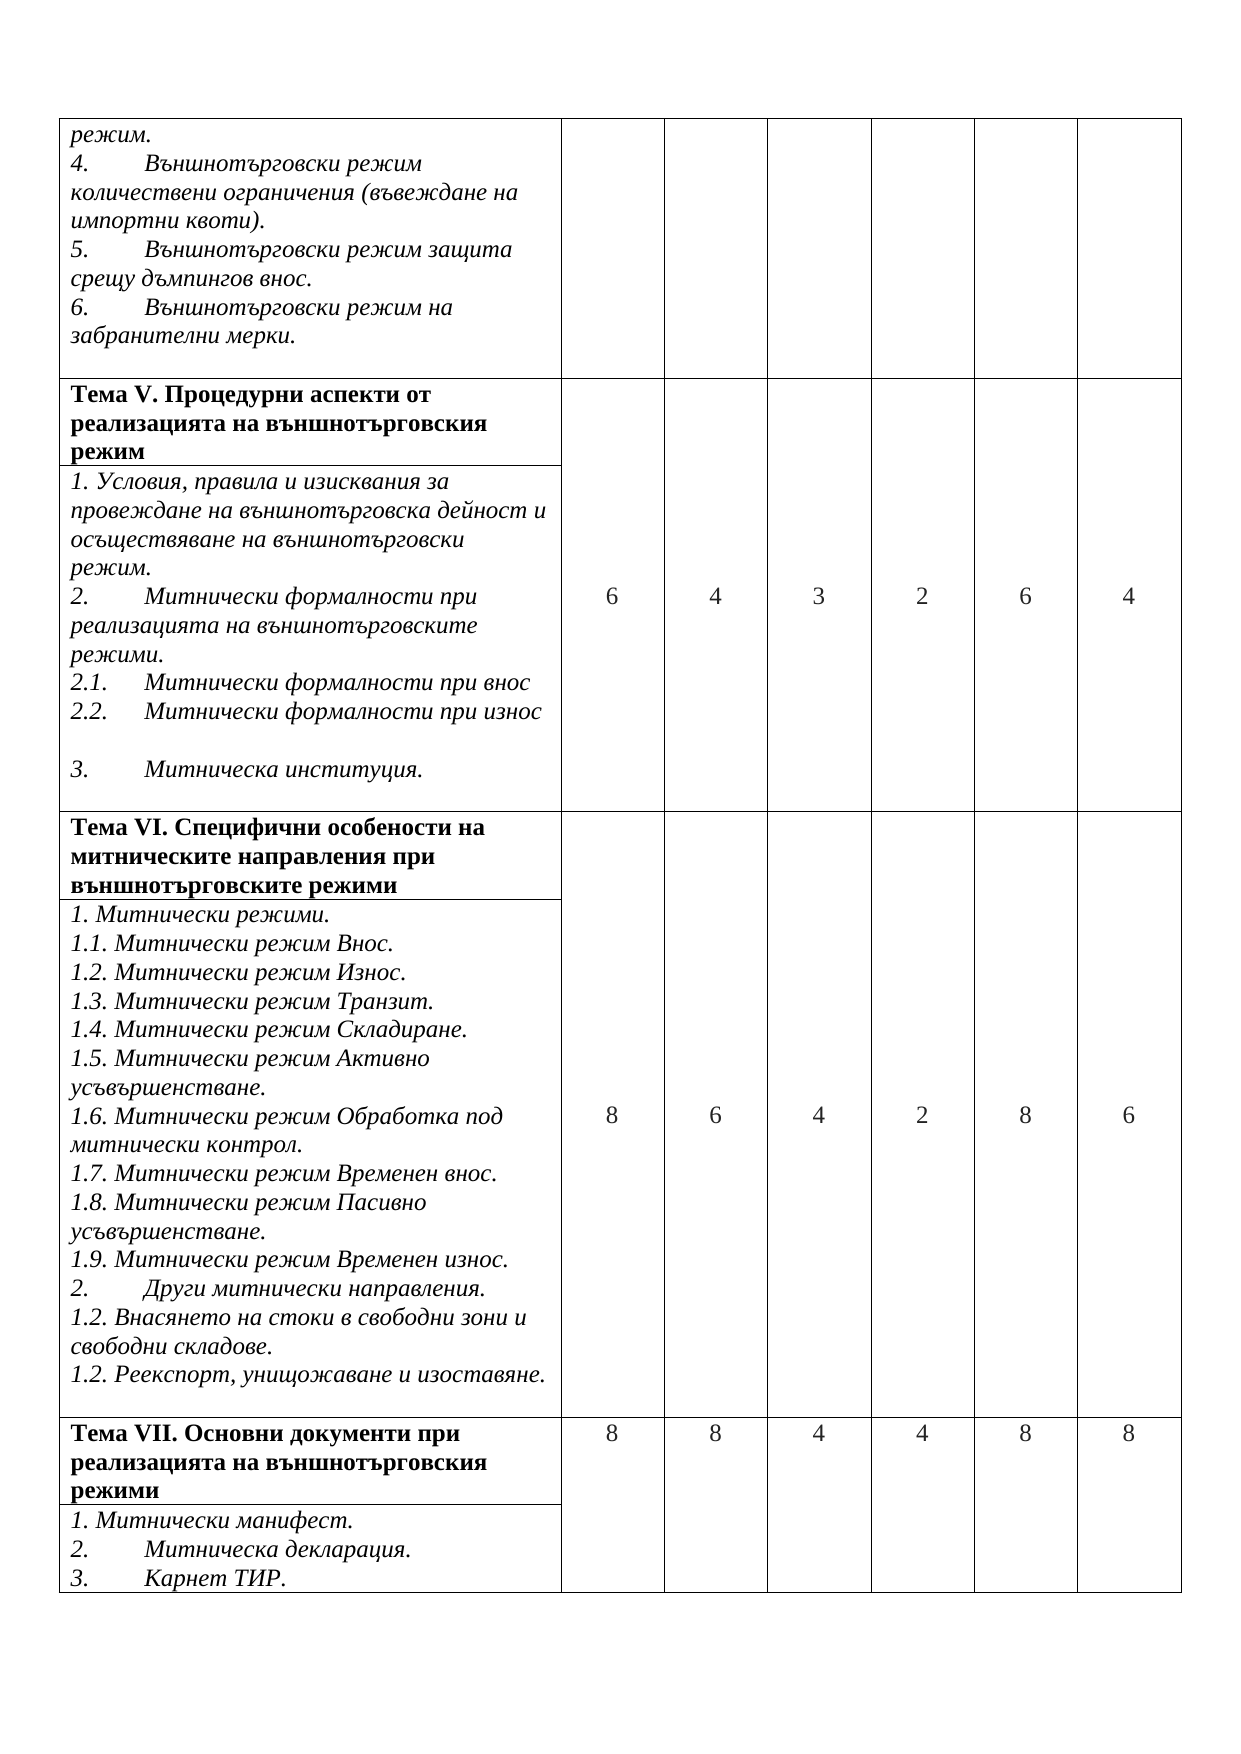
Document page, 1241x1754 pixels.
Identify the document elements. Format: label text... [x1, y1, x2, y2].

table_cell 8 [975, 1418, 1077, 1592]
table_cell 3 [768, 379, 871, 811]
table_cell Тема VI. Специфични особености на митническите направления при външнотърговските режими [60, 812, 561, 898]
table_cell 8 [562, 1418, 664, 1592]
table_cell 8 [665, 1418, 767, 1592]
table_cell Тема V. Процедурни аспекти от реализацията на външнотърговския режим [60, 379, 561, 465]
table_cell 6 [562, 379, 664, 811]
table_cell 8 [975, 812, 1077, 1417]
table_cell 8 [1078, 1418, 1181, 1592]
table_cell 4 [768, 812, 871, 1417]
table_cell 1. Условия, правила и изисквания за провеждане на външнотърговска дейност и осъществяване на външнотърговски режим. 2. Митнически формалности при реализацията на външнотърговските режими. 2.1. Митнически формалности при внос 2.2. Митнически формалности при износ 3. Митническа институция. [60, 466, 561, 811]
table_cell 2 [872, 379, 974, 811]
table_cell 6 [975, 379, 1077, 811]
table_cell 4 [665, 379, 767, 811]
table_cell 4 [872, 1418, 974, 1592]
table_cell Тема VІІ. Основни документи при реализацията на външнотърговския режими [60, 1418, 561, 1504]
table_cell 6 [1078, 812, 1181, 1417]
table_cell 4 [768, 1418, 871, 1592]
table_cell 8 [562, 812, 664, 1417]
table_cell 1. Митнически режими. 1.1. Митнически режим Внос. 1.2. Митнически режим Износ. 1.3. Митнически режим Транзит. 1.4. Митнически режим Складиране. 1.5. Митнически режим Активно усъвършенстване. 1.6. Митнически режим Обработка под митнически контрол. 1.7. Митнически режим Временен внос. 1.8. Митнически режим Пасивно усъвършенстване. 1.9. Митнически режим Временен износ. 2. Други митнически направления. 1.2. Внасянето на стоки в свободни зони и свободни складове. 1.2. Реекспорт, унищожаване и изоставяне. [60, 900, 561, 1417]
table_cell 6 [665, 812, 767, 1417]
table_cell 2 [872, 812, 974, 1417]
table_cell 4 [1078, 379, 1181, 811]
